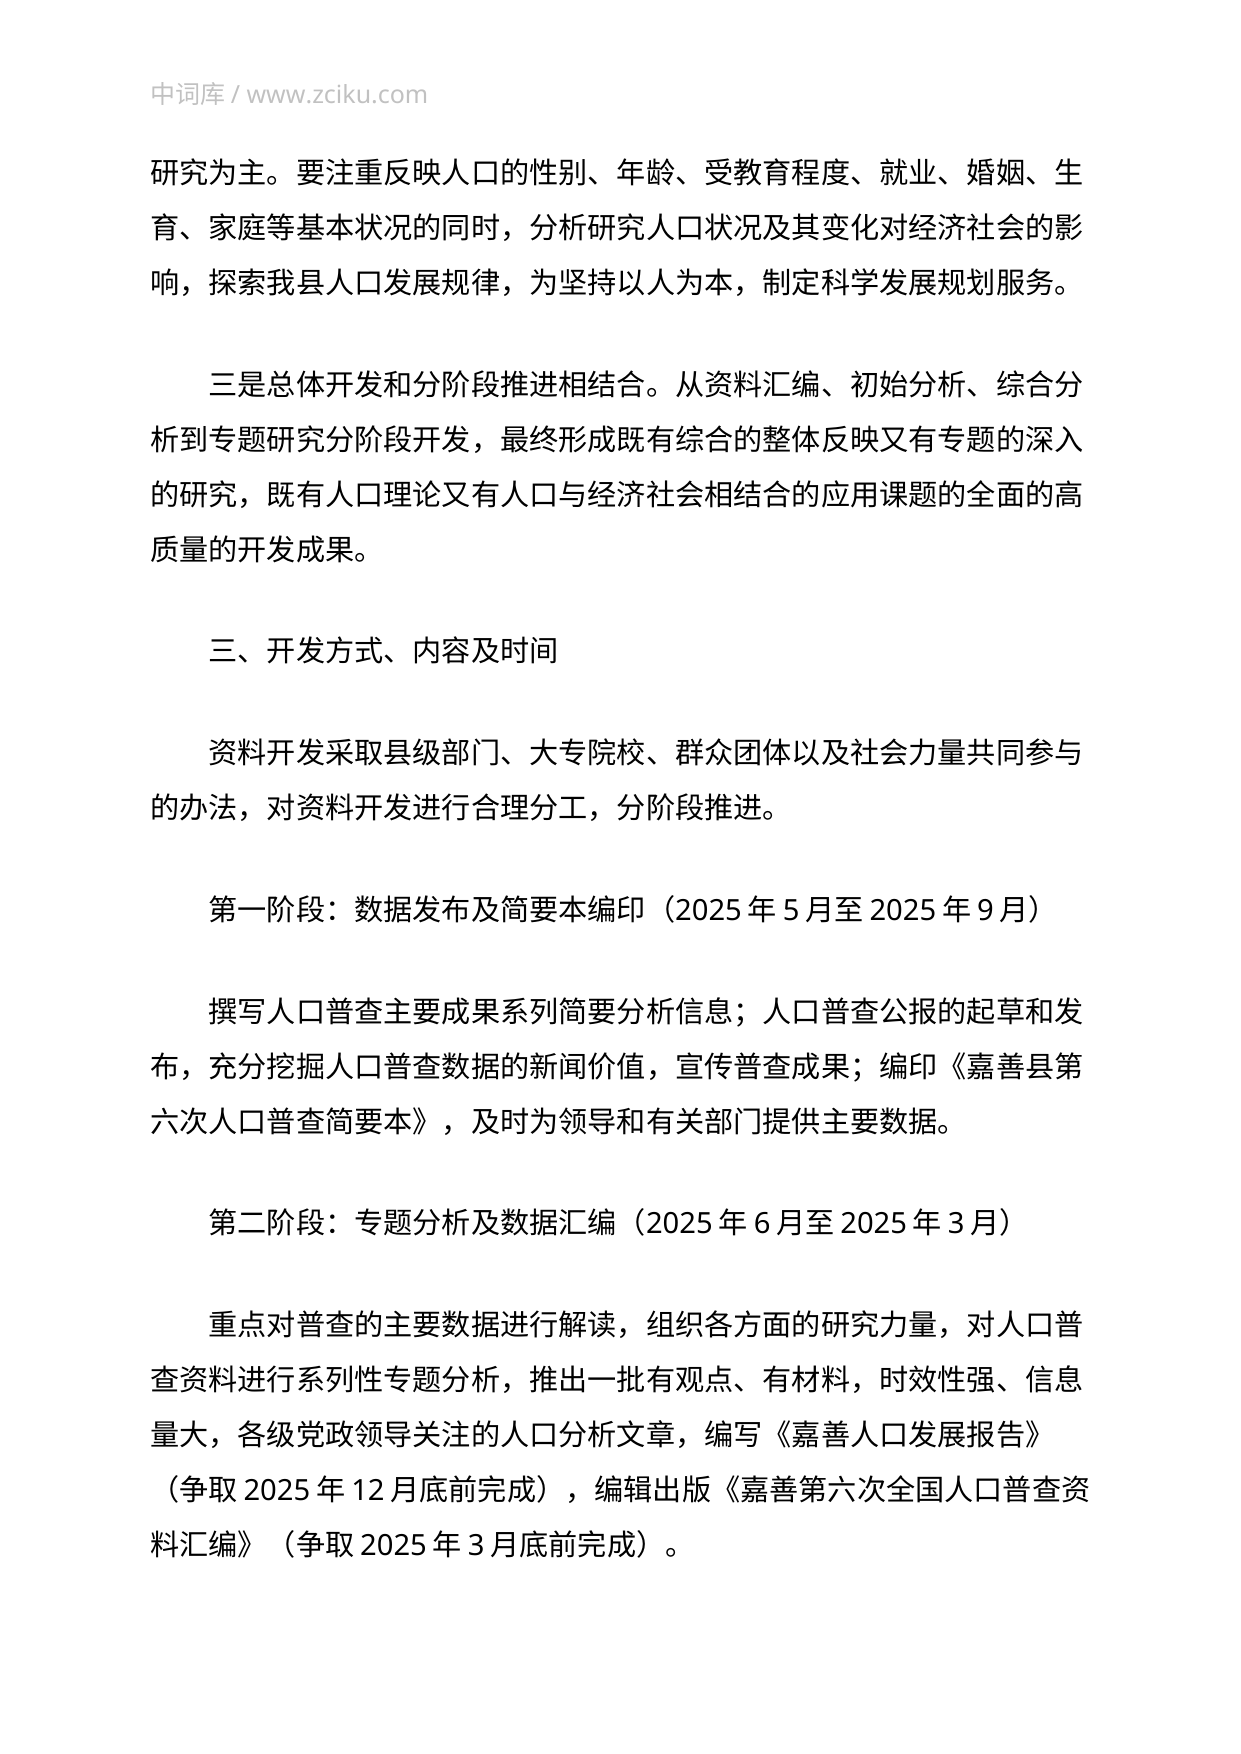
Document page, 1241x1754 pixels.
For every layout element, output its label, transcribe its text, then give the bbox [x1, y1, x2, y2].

text 撰写人口普查主要成果系列简要分析信息；人口普查公报的起草和发布，充分挖掘人口普查数据的新闻价值，宣传普查成果；编印《嘉善县第六次人口普查简要本》，及时为领导和有关部门提供主要数据。 [150, 988, 1090, 1141]
text 三是总体开发和分阶段推进相结合。从资料汇编、初始分析、综合分析到专题研究分阶段开发，最终形成既有综合的整体反映又有专题的深入的研究，既有人口理论又有人口与经济社会相结合的应用课题的全面的高质量的开发成果。 [150, 362, 1090, 568]
text 第二阶段：专题分析及数据汇编（2025年6月至2025年3月） [150, 1200, 1090, 1242]
text 重点对普查的主要数据进行解读，组织各方面的研究力量，对人口普查资料进行系列性专题分析，推出一批有观点、有材料，时效性强、信息量大，各级党政领导关注的人口分析文章，编写《嘉善人口发展报告》（争取2025年12月底前完成），编辑出版《嘉善第六次全国人口普查资料汇编》（争取2025年3月底前完成）。 [150, 1302, 1090, 1564]
text 三、开发方式、内容及时间 [150, 628, 1090, 670]
text 资料开发采取县级部门、大专院校、群众团体以及社会力量共同参与的办法，对资料开发进行合理分工，分阶段推进。 [150, 730, 1090, 827]
text 第一阶段：数据发布及简要本编印（2025年5月至2025年9月） [150, 886, 1090, 929]
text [150, 150, 1090, 302]
